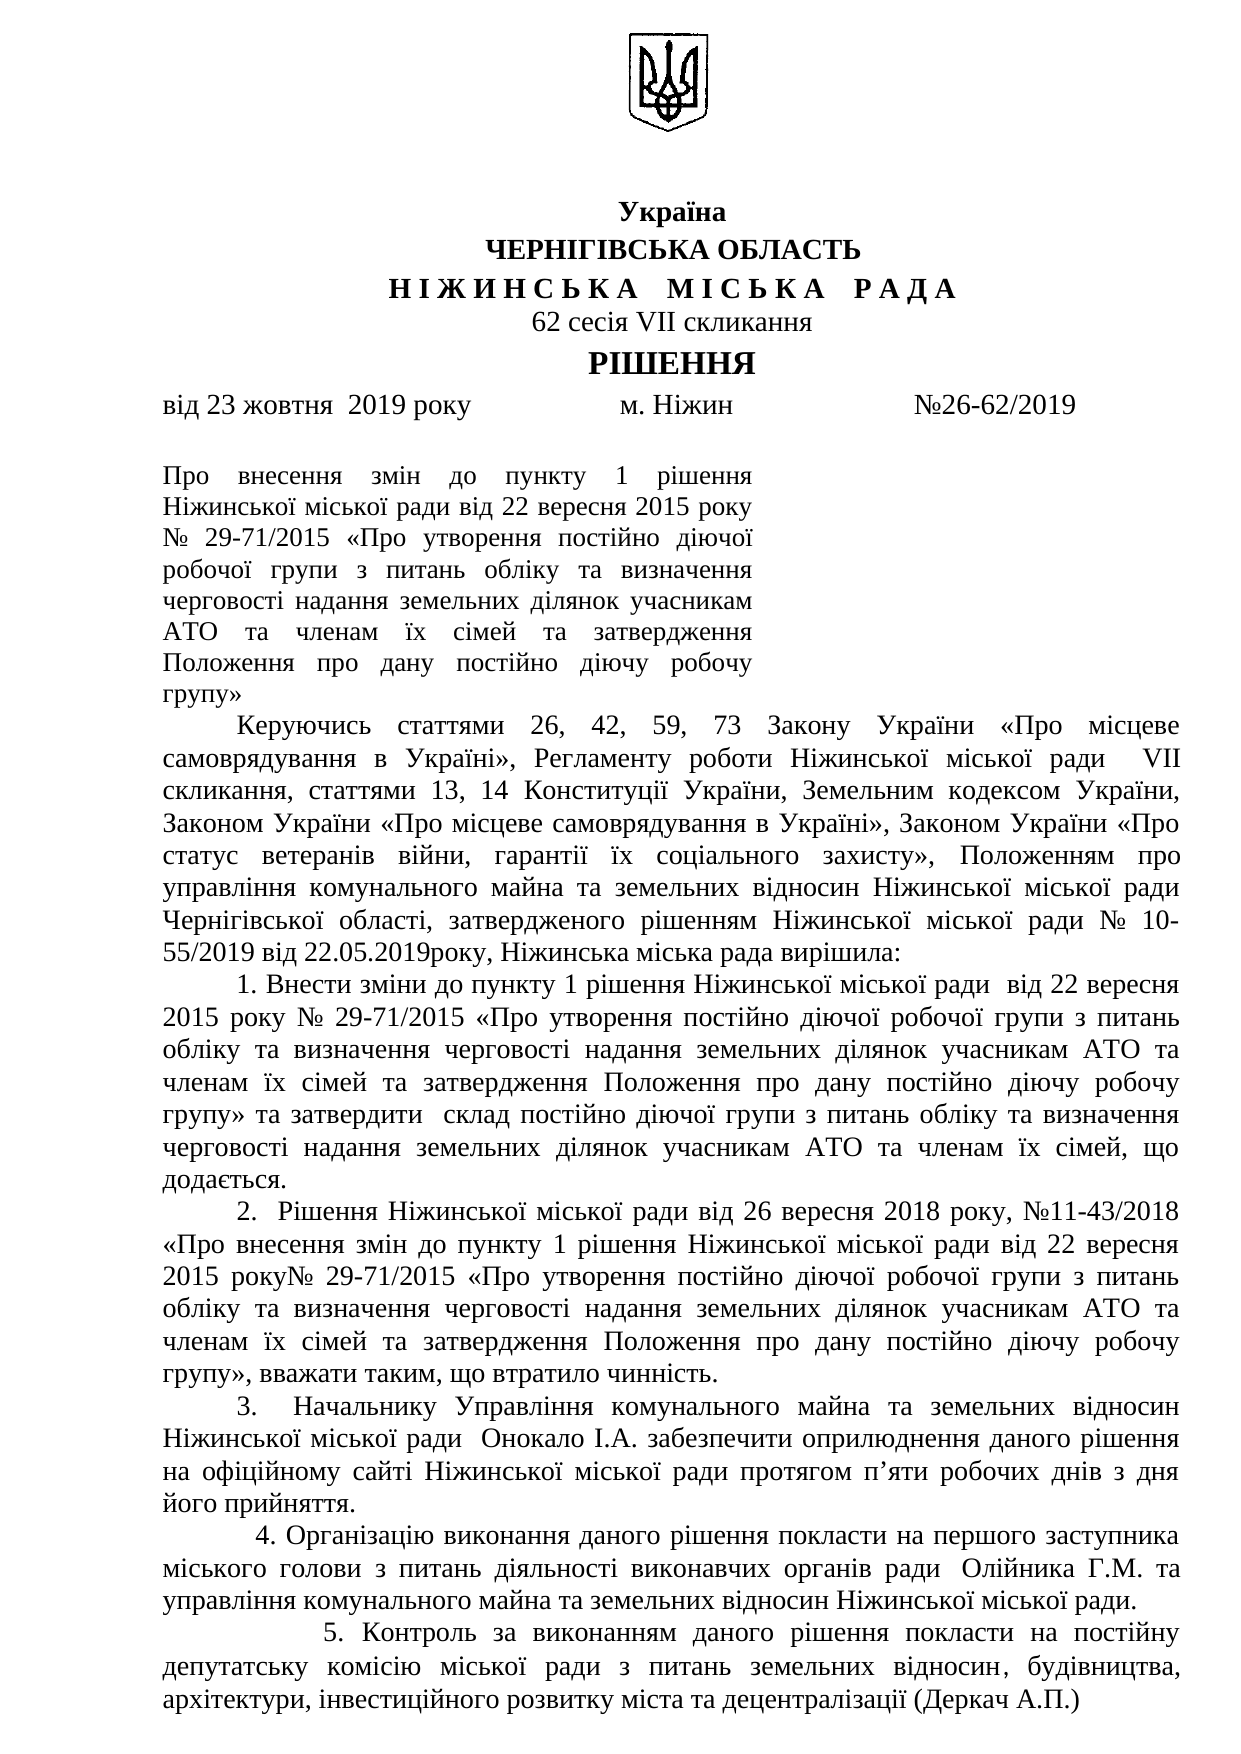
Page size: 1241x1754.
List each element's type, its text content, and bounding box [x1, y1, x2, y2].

text від 23 жовтня 2019 року м. Ніжин №26-62/2019 [162, 387, 1181, 421]
text Україна [162, 194, 1181, 227]
text 2. Рішення Ніжинської міської ради від 26 вересня 2018 року, №11-43/2018 «Про внесення змін до пункту 1 рішення Ніжинської міської ради від 22 вересня 2015 року№ 29-71/2015 «Про утворення постійно діючої робочої групи з питань обліку та визначення черговості надання земельних ділянок учасникам АТО та членам їх сімей та затвердження Положення про дану постійно діючу робочу групу», вважати таким, що втратило чинність. [162, 1194, 1181, 1389]
subtitle Н І Ж И Н С Ь К А М І С Ь К А Р А Д А [162, 271, 1181, 304]
text ПРО [162, 15, 1181, 80]
text 62 сесія VII скликання [162, 304, 1181, 338]
picture [628, 33, 709, 132]
text РІШЕННЯ [162, 343, 1181, 381]
text 3. Начальнику Управління комунального майна та земельних відносин Ніжинської міської ради Онокало І.А. забезпечити оприлюднення даного рішення на офіційному сайті Ніжинської міської ради протягом п’яти робочих днів з дня його прийняття. [162, 1389, 1181, 1518]
text 1. Внести зміни до пункту 1 рішення Ніжинської міської ради від 22 вересня 2015 року № 29-71/2015 «Про утворення постійно діючої робочої групи з питань обліку та визначення черговості надання земельних ділянок учасникам АТО та членам їх сімей та затвердження Положення про дану постійно діючу робочу групу» та затвердити склад постійно діючої групи з питань обліку та визначення черговості надання земельних ділянок учасникам АТО та членам їх сімей, що додається. [162, 968, 1181, 1194]
text 5. Контроль за виконанням даного рішення покласти на постійну депутатську комісію міської ради з питань земельних відносин, будівництва, архітектури, інвестиційного розвитку міста та децентралізації (Деркач А.П.) [162, 1616, 1181, 1715]
text 4. Організацію виконання даного рішення покласти на першого заступника міського голови з питань діяльності виконавчих органів ради Олійника Г.М. та управління комунального майна та земельних відносин Ніжинської міської ради. [162, 1518, 1181, 1616]
text Керуючись статтями 26, 42, 59, 73 Закону України «Про місцеве самоврядування в Україні», Регламенту роботи Ніжинської міської ради VII скликання, статтями 13, 14 Конституції України, Земельним кодексом України, Законом України «Про місцеве самоврядування в Україні», Законом України «Про статус ветеранів війни, гарантії їх соціального захисту», Положенням про управління комунального майна та земельних відносин Ніжинської міської ради Чернігівської області, затвердженого рішенням Ніжинської міської ради № 10-55/2019 від 22.05.2019року, Ніжинська міська рада вирішила: [162, 708, 1181, 968]
text ЧЕРНІГІВСЬКА ОБЛАСТЬ З голосу [162, 232, 1181, 266]
text Про внесення змін до пункту 1 рішення Ніжинської міської ради від 22 вересня 2015 року № 29-71/2015 «Про утворення постійно діючої робочої групи з питань обліку та визначення черговості надання земельних ділянок учасникам АТО та членам їх сімей та затвердження Положення про дану постійно діючу робочу групу» [162, 459, 753, 708]
